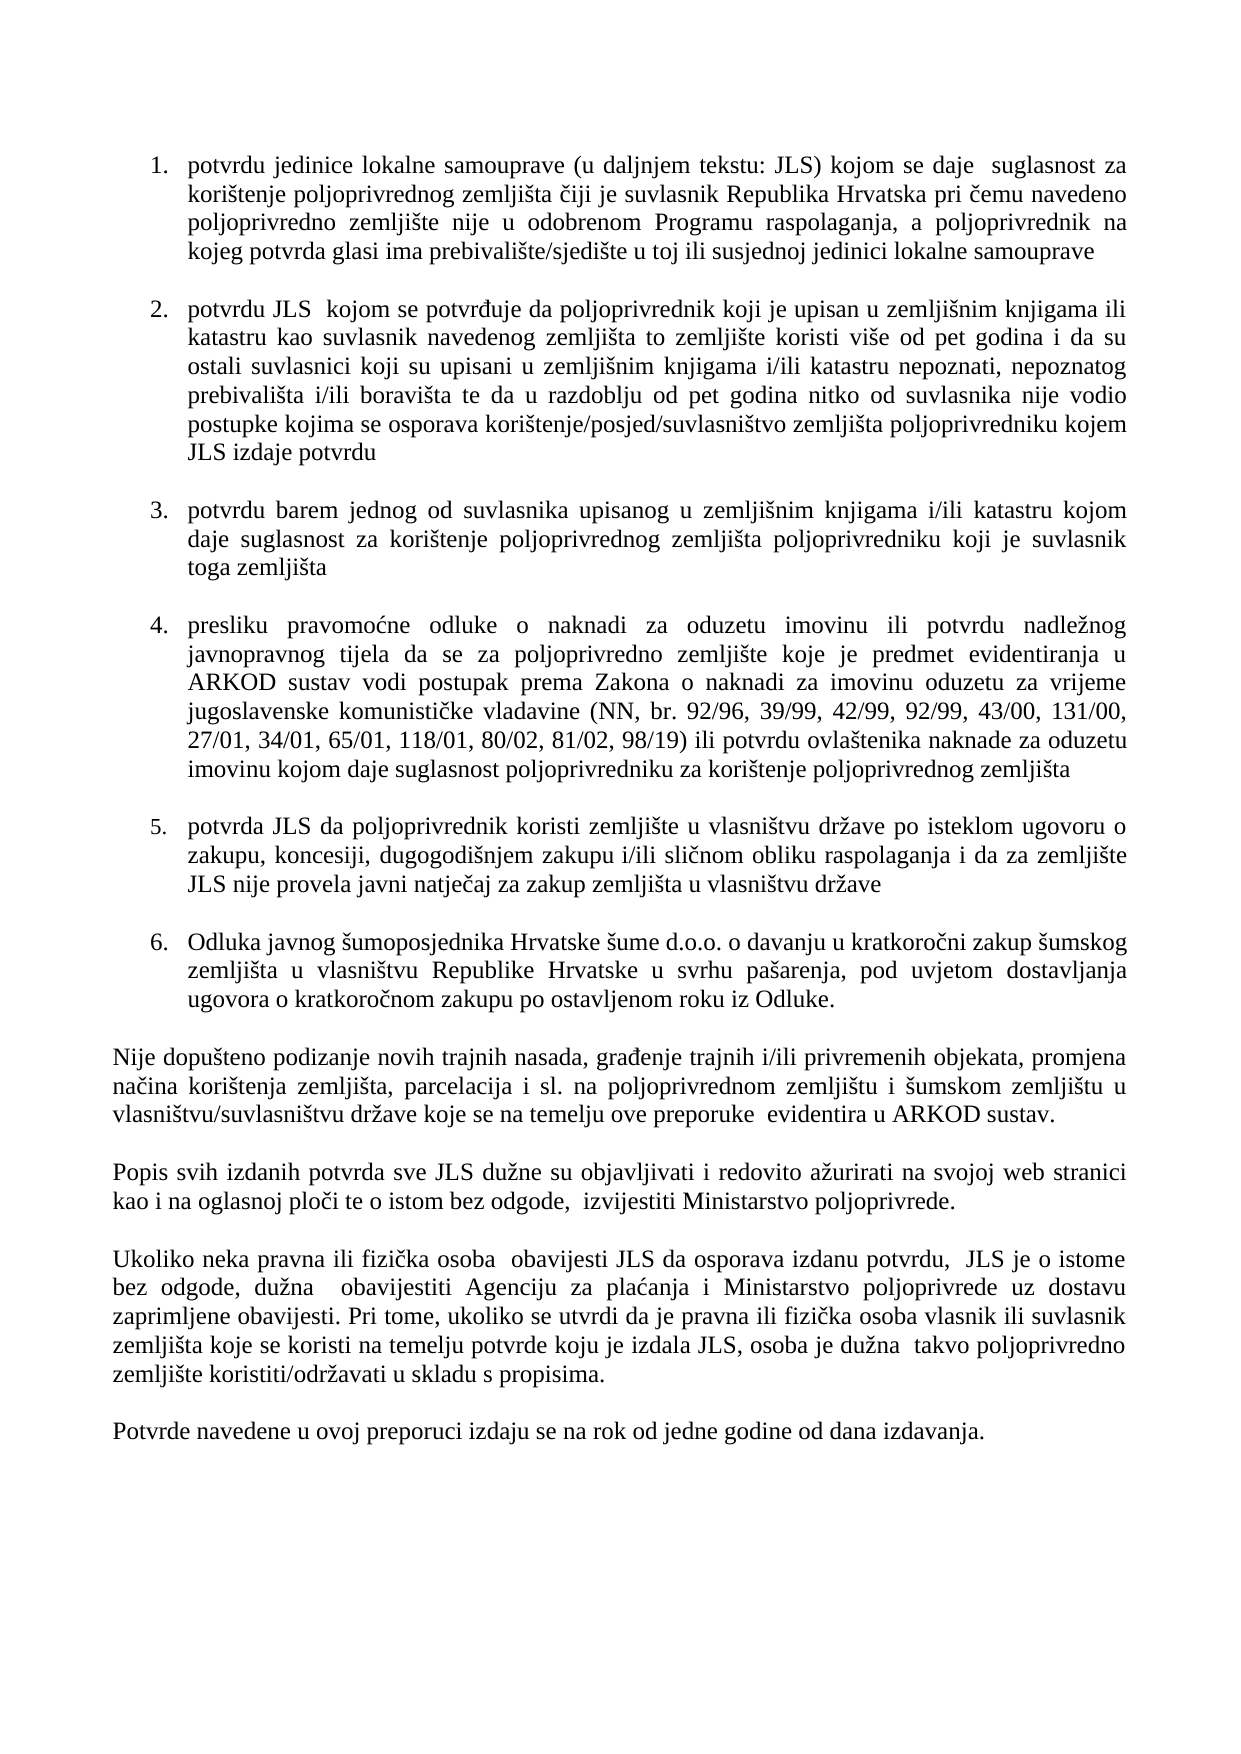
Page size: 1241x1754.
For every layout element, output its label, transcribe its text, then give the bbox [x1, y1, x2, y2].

text Nije dopušteno podizanje novih trajnih nasada, građenje trajnih i/ili privremenih objekata, promjena načina korištenja zemljišta, parcelacija i sl. na poljoprivrednom zemljištu i šumskom zemljištu u vlasništvu/suvlasništvu države koje se na temelju ove preporuke evidentira u ARKOD sustav. [112, 1042, 1128, 1128]
list presliku pravomoćne odluke o naknadi za oduzetu imovinu ili potvrdu nadležnog javnopravnog tijela da se za poljoprivredno zemljište koje je predmet evidentiranja u ARKOD sustav vodi postupak prema Zakona o naknadi za imovinu oduzetu za vrijeme jugoslavenske komunističke vladavine (NN, br. 92/96, 39/99, 42/99, 92/99, 43/00, 131/00, 27/01, 34/01, 65/01, 118/01, 80/02, 81/02, 98/19) ili potvrdu ovlaštenika naknade za oduzetu imovinu kojom daje suglasnost poljoprivredniku za korištenje poljoprivrednog zemljišta [150, 610, 1128, 782]
list potvrdu jedinice lokalne samouprave (u daljnjem tekstu: JLS) kojom se daje suglasnost za korištenje poljoprivrednog zemljišta čiji je suvlasnik Republika Hrvatska pri čemu navedeno poljoprivredno zemljište nije u odobrenom Programu raspolaganja, a poljoprivrednik na kojeg potvrda glasi ima prebivalište/sjedište u toj ili susjednoj jedinici lokalne samouprave [150, 150, 1128, 265]
text Potvrde navedene u ovoj preporuci izdaju se na rok od jedne godine od dana izdavanja. [112, 1416, 1128, 1445]
list Odluka javnog šumoposjednika Hrvatske šume d.o.o. o davanju u kratkoročni zakup šumskog zemljišta u vlasništvu Republike Hrvatske u svrhu pašarenja, pod uvjetom dostavljanja ugovora o kratkoročnom zakupu po ostavljenom roku iz Odluke. [150, 927, 1128, 1013]
text Ukoliko neka pravna ili fizička osoba obavijesti JLS da osporava izdanu potvrdu, JLS je o istome bez odgode, dužna obavijestiti Agenciju za plaćanja i Ministarstvo poljoprivrede uz dostavu zaprimljene obavijesti. Pri tome, ukoliko se utvrdi da je pravna ili fizička osoba vlasnik ili suvlasnik zemljišta koje se koristi na temelju potvrde koju je izdala JLS, osoba je dužna takvo poljoprivredno zemljište koristiti/održavati u skladu s propisima. [112, 1244, 1128, 1387]
list potvrdu barem jednog od suvlasnika upisanog u zemljišnim knjigama i/ili katastru kojom daje suglasnost za korištenje poljoprivrednog zemljišta poljoprivredniku koji je suvlasnik toga zemljišta [150, 495, 1128, 581]
list potvrdu JLS kojom se potvrđuje da poljoprivrednik koji je upisan u zemljišnim knjigama ili katastru kao suvlasnik navedenog zemljišta to zemljište koristi više od pet godina i da su ostali suvlasnici koji su upisani u zemljišnim knjigama i/ili katastru nepoznati, nepoznatog prebivališta i/ili boravišta te da u razdoblju od pet godina nitko od suvlasnika nije vodio postupke kojima se osporava korištenje/posjed/suvlasništvo zemljišta poljoprivredniku kojem JLS izdaje potvrdu [150, 294, 1128, 466]
list potvrda JLS da poljoprivrednik koristi zemljište u vlasništvu države po isteklom ugovoru o zakupu, koncesiji, dugogodišnjem zakupu i/ili sličnom obliku raspolaganja i da za zemljište JLS nije provela javni natječaj za zakup zemljišta u vlasništvu države [150, 811, 1128, 898]
text Popis svih izdanih potvrda sve JLS dužne su objavljivati i redovito ažurirati na svojoj web stranici kao i na oglasnoj ploči te o istom bez odgode, izvijestiti Ministarstvo poljoprivrede. [112, 1157, 1128, 1215]
